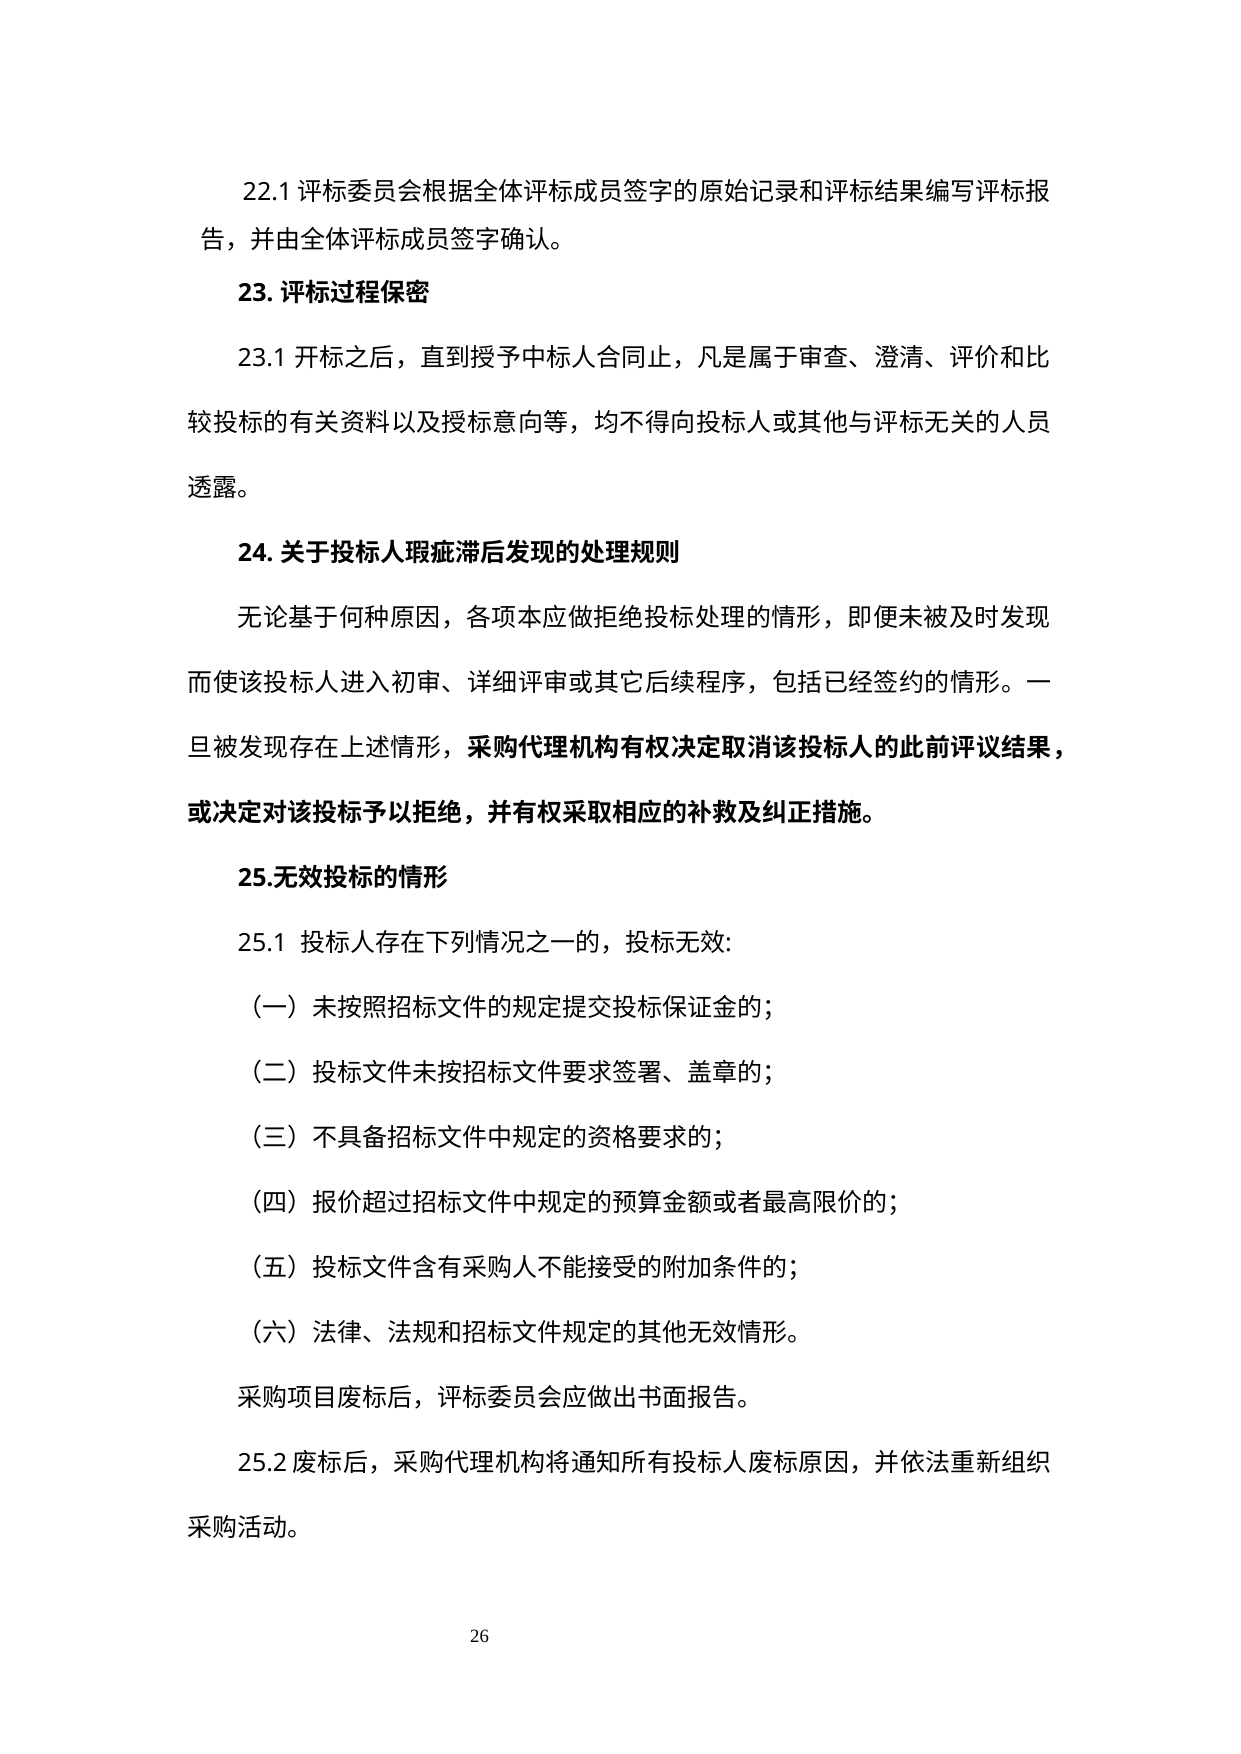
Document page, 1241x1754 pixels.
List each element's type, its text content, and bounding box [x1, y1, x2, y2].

text 22.1评标委员会根据全体评标成员签字的原始记录和评标结果编写评标报告，并由全体评标成员签字确认。 [200, 162, 1053, 258]
text （二）投标文件未按招标文件要求签署、盖章的； [187, 1038, 1053, 1103]
text （一）未按照招标文件的规定提交投标保证金的； [187, 973, 1053, 1038]
text 23. 评标过程保密 [187, 258, 1053, 323]
text （三）不具备招标文件中规定的资格要求的； [187, 1103, 1053, 1168]
text 采购项目废标后，评标委员会应做出书面报告。 [187, 1363, 1053, 1428]
text （六）法律、法规和招标文件规定的其他无效情形。 [187, 1298, 1053, 1363]
text 25.2废标后，采购代理机构将通知所有投标人废标原因，并依法重新组织采购活动。 [187, 1428, 1053, 1558]
text 25.1 投标人存在下列情况之一的，投标无效: [187, 908, 1053, 973]
text 23.1 开标之后，直到授予中标人合同止，凡是属于审查、澄清、评价和比较投标的有关资料以及授标意向等，均不得向投标人或其他与评标无关的人员透露。 [187, 323, 1053, 518]
text （五）投标文件含有采购人不能接受的附加条件的； [187, 1233, 1053, 1298]
text 25.无效投标的情形 [187, 843, 1053, 908]
text 无论基于何种原因，各项本应做拒绝投标处理的情形，即便未被及时发现而使该投标人进入初审、详细评审或其它后续程序，包括已经签约的情形。一旦被发现存在上述情形，采购代理机构有权决定取消该投标人的此前评议结果，或决定对该投标予以拒绝，并有权采取相应的补救及纠正措施。 [187, 583, 1053, 843]
text （四）报价超过招标文件中规定的预算金额或者最高限价的； [187, 1168, 1053, 1233]
text 24. 关于投标人瑕疵滞后发现的处理规则 [187, 518, 1053, 583]
